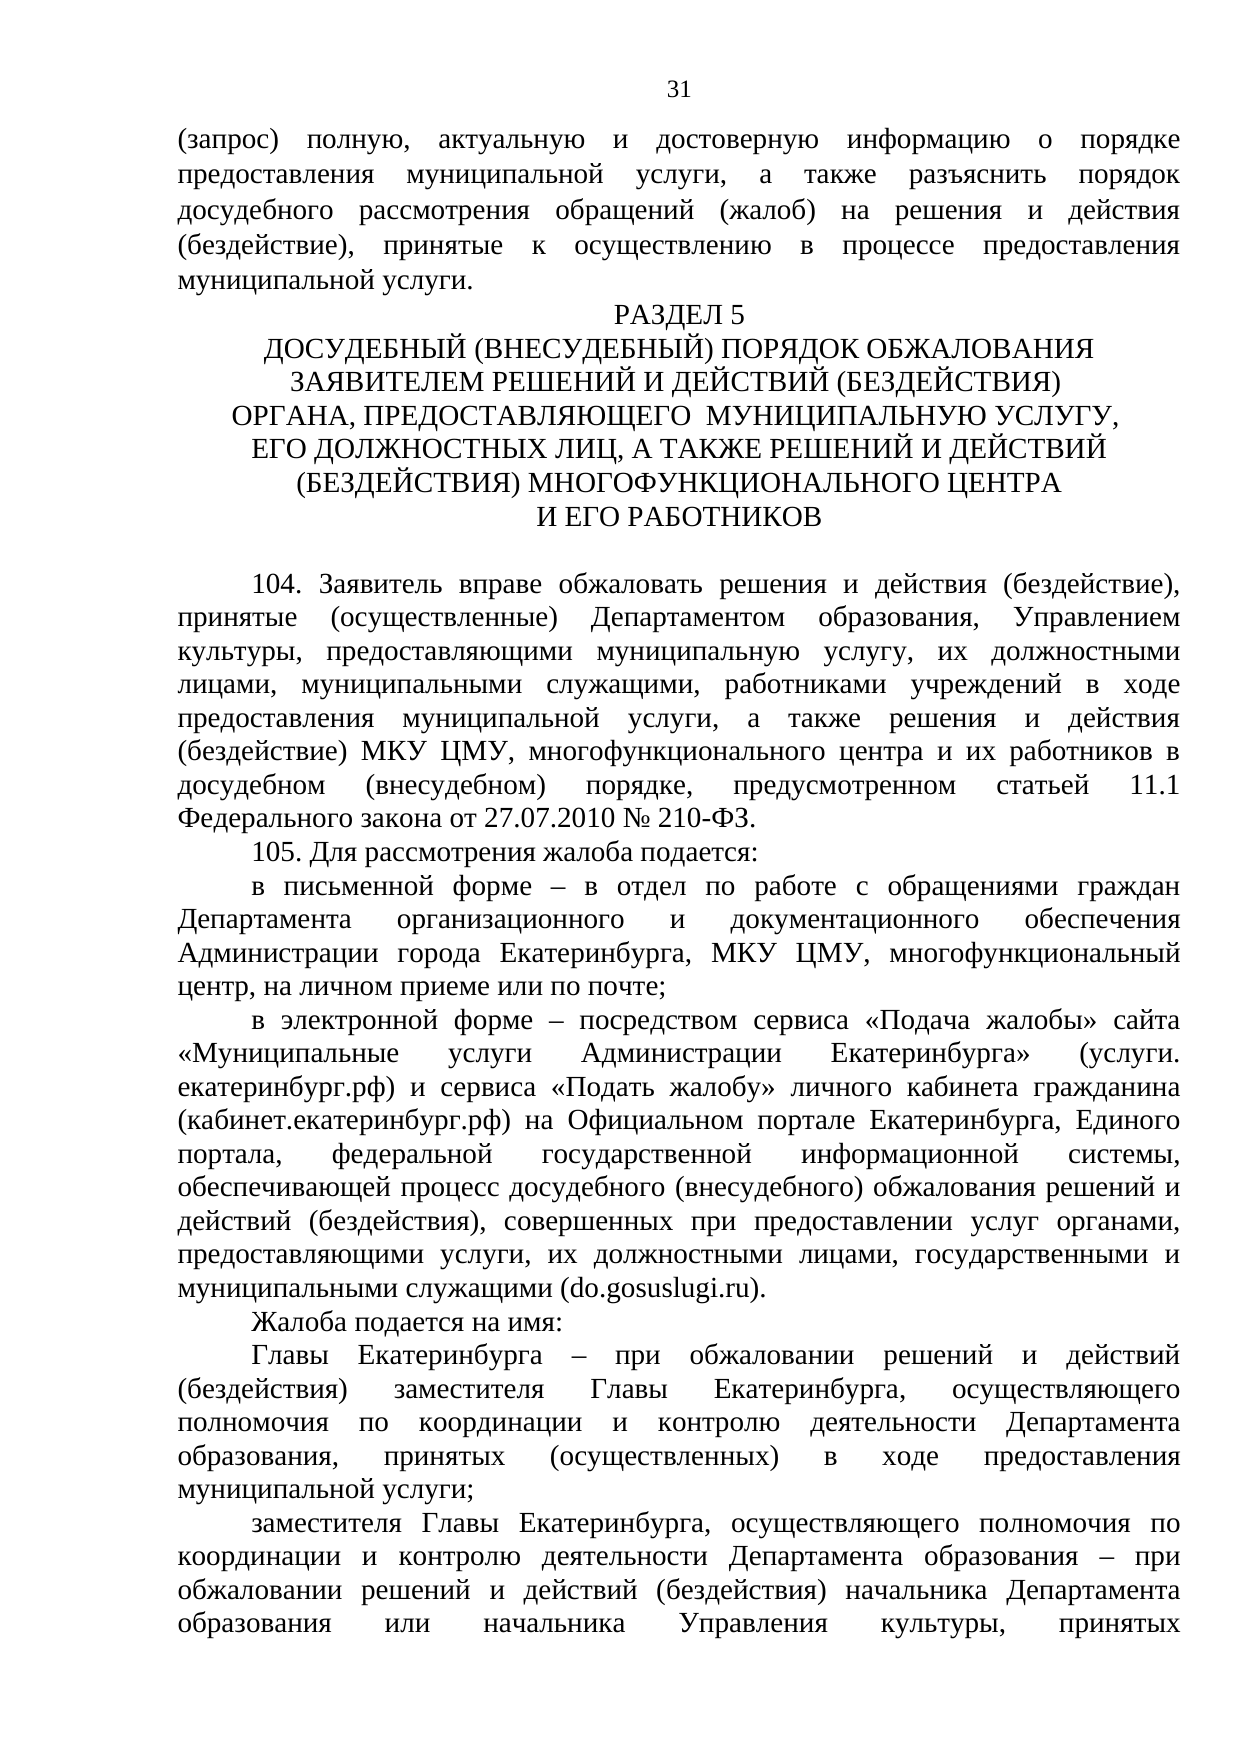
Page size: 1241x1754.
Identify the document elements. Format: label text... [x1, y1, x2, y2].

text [177, 1505, 1181, 1639]
text в электронной форме – посредством сервиса «Подача жалобы» сайта «Муниципальные услуги Администрации Екатеринбурга» (услуги. екатеринбург.рф) и сервиса «Подать жалобу» личного кабинета гражданина (кабинет.екатеринбург.рф) на Официальном портале Екатеринбурга, Единого портала, федеральной государственной информационной системы, обеспечивающей процесс досудебного (внесудебного) обжалования решений и действий (бездействия), совершенных при предоставлении услуг органами, предоставляющими услуги, их должностными лицами, государственными и муниципальными служащими (do.gosuslugi.ru). [177, 1002, 1181, 1304]
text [177, 121, 1181, 296]
text Жалоба подается на имя: [177, 1304, 1181, 1337]
text 105. Для рассмотрения жалоба подается: [177, 834, 1181, 868]
text И ЕГО РАБОТНИКОВ [177, 499, 1181, 532]
text Главы Екатеринбурга – при обжаловании решений и действий (бездействия) заместителя Главы Екатеринбурга, осуществляющего полномочия по координации и контролю деятельности Департамента образования, принятых (осуществленных) в ходе предоставления муниципальной услуги; [177, 1337, 1181, 1505]
text РАЗДЕЛ 5 [177, 297, 1181, 331]
text ЗАЯВИТЕЛЕМ РЕШЕНИЙ И ДЕЙСТВИЙ (БЕЗДЕЙСТВИЯ) ОРГАНА, ПРЕДОСТАВЛЯЮЩЕГО МУНИЦИПАЛЬНУЮ УСЛУГУ, ЕГО ДОЛЖНОСТНЫХ ЛИЦ, А ТАКЖЕ РЕШЕНИЙ И ДЕЙСТВИЙ (БЕЗДЕЙСТВИЯ) МНОГОФУНКЦИОНАЛЬНОГО ЦЕНТРА [177, 364, 1181, 499]
text 104. Заявитель вправе обжаловать решения и действия (бездействие), принятые (осуществленные) Департаментом образования, Управлением культуры, предоставляющими муниципальную услугу, их должностными лицами, муниципальными служащими, работниками учреждений в ходе предоставления муниципальной услуги, а также решения и действия (бездействие) МКУ ЦМУ, многофункционального центра и их работников в досудебном (внесудебном) порядке, предусмотренном статьей 11.1 Федерального закона от 27.07.2010 № 210-ФЗ. [177, 566, 1181, 834]
text в письменной форме – в отдел по работе с обращениями граждан Департамента организационного и документационного обеспечения Администрации города Екатеринбурга, МКУ ЦМУ, многофункциональный центр, на личном приеме или по почте; [177, 868, 1181, 1002]
text ДОСУДЕБНЫЙ (ВНЕСУДЕБНЫЙ) ПОРЯДОК ОБЖАЛОВАНИЯ [177, 331, 1181, 364]
